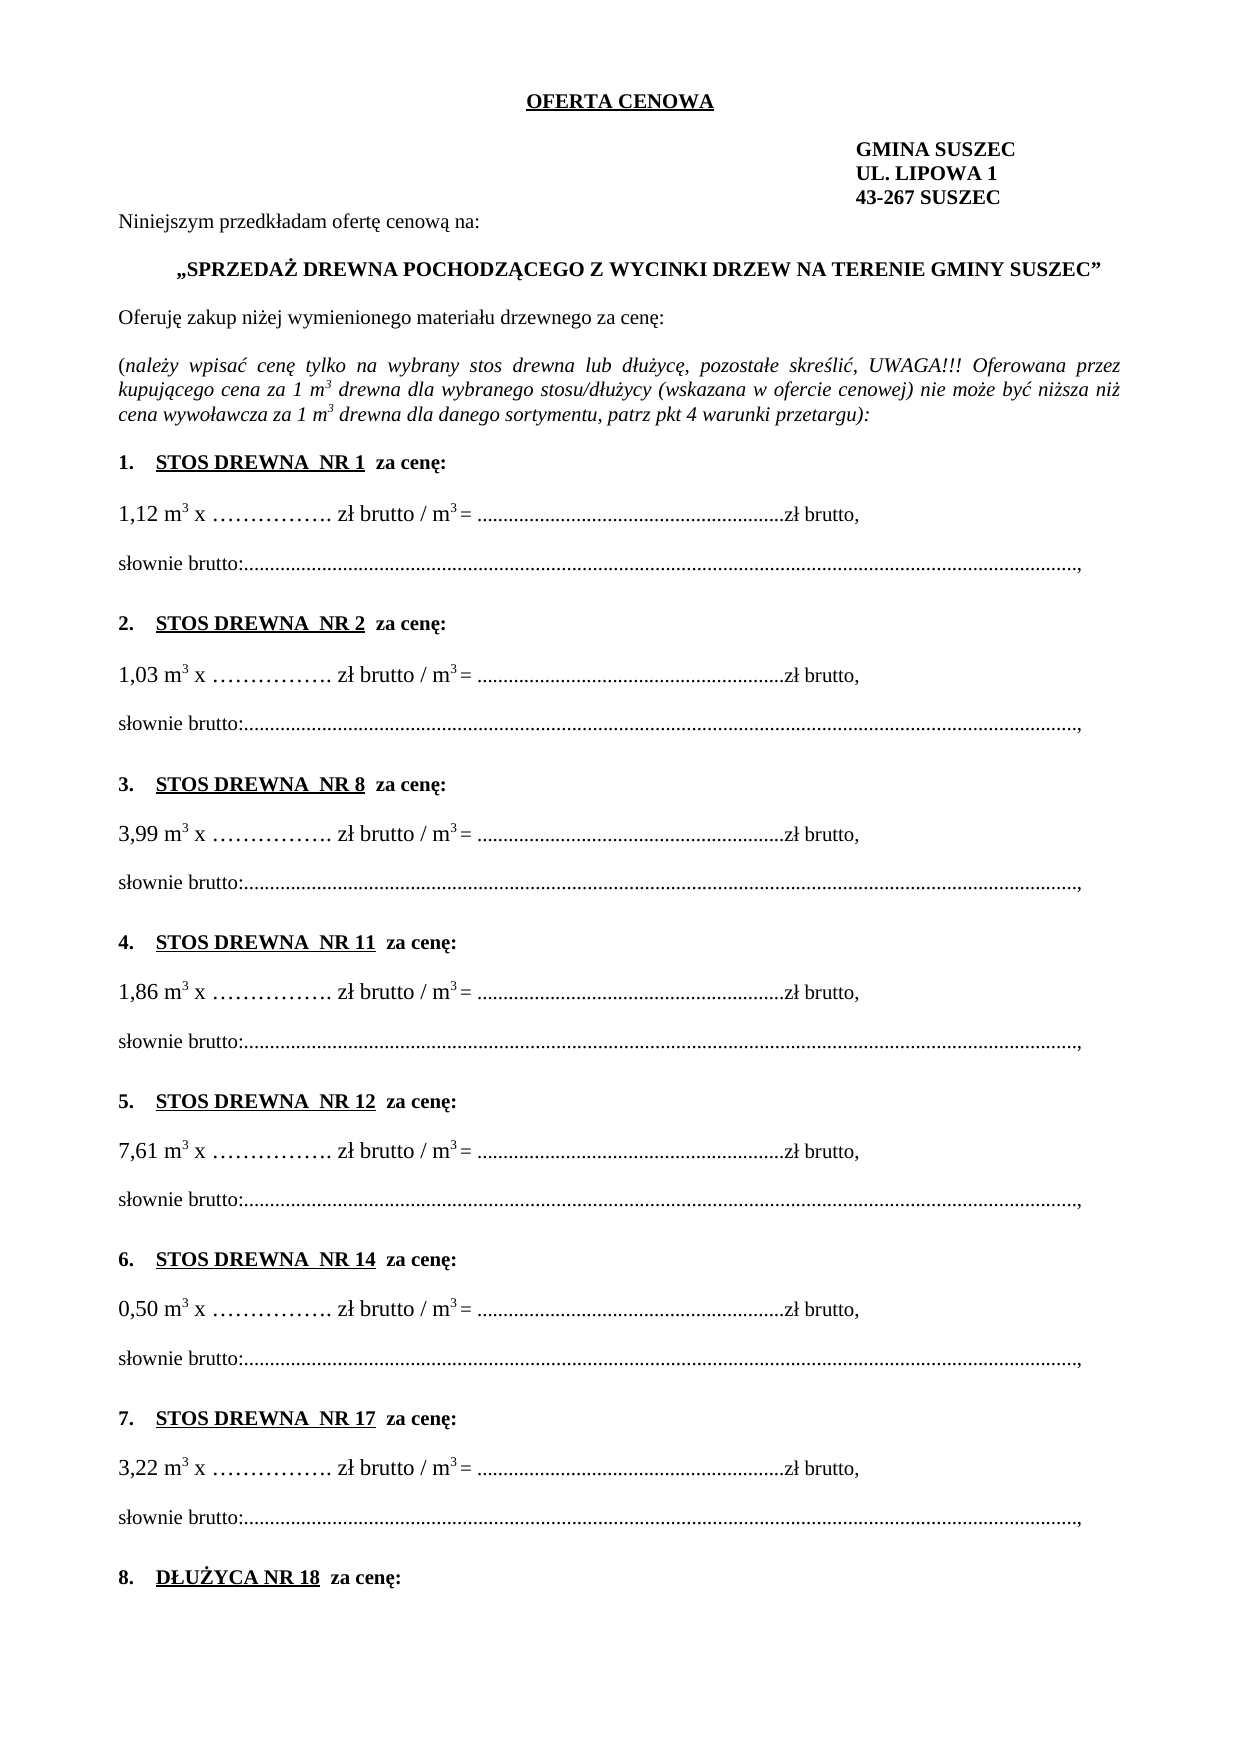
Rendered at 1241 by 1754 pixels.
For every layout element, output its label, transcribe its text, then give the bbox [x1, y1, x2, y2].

text 3,99 m3 x ……………. zł brutto / m3 = ...........................................................zł brutto, [118, 819, 1122, 846]
text 7,61 m3 x ……………. zł brutto / m3 = ...........................................................zł brutto, [118, 1137, 1122, 1163]
list STOS DREWNA NR 1 za cenę: [118, 449, 1122, 474]
list STOS DREWNA NR 8 za cenę: [118, 771, 1122, 796]
text OFERTA CENOWA [118, 89, 1122, 113]
list STOS DREWNA NR 11 za cenę: [118, 930, 1122, 954]
text 1,03 m3 x ……………. zł brutto / m3 = ...........................................................zł brutto, [118, 661, 1122, 687]
text „SPRZEDAŻ DREWNA POCHODZĄCEGO Z WYCINKI DRZEW NA TERENIE GMINY SUSZEC” [156, 257, 1122, 281]
list STOS DREWNA NR 17 za cenę: [118, 1406, 1122, 1430]
text GMINA SUSZEC [856, 137, 1122, 161]
text 1,86 m3 x ……………. zł brutto / m3 = ...........................................................zł brutto, [118, 978, 1122, 1004]
text 43-267 SUSZEC [856, 185, 1122, 209]
list STOS DREWNA NR 14 za cenę: [118, 1247, 1122, 1271]
list STOS DREWNA NR 2 za cenę: [118, 611, 1122, 634]
text 3,22 m3 x ……………. zł brutto / m3 = ...........................................................zł brutto, [118, 1454, 1122, 1481]
text 1,12 m3 x ……………. zł brutto / m3 = ...........................................................zł brutto, [118, 500, 1122, 526]
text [118, 1504, 1122, 1529]
text Oferuję zakup niżej wymienionego materiału drzewnego za cenę: [118, 305, 1122, 329]
text Niniejszym przedkładam ofertę cenową na: [118, 209, 1122, 233]
text UL. LIPOWA 1 [856, 161, 1122, 185]
list STOS DREWNA NR 12 za cenę: [118, 1089, 1122, 1113]
text 0,50 m3 x ……………. zł brutto / m3 = ...........................................................zł brutto, [118, 1296, 1122, 1322]
list DŁUŻYCA NR 18 za cenę: [118, 1565, 1122, 1589]
text (należy wpisać cenę tylko na wybrany stos drewna lub dłużycę, pozostałe skreślić, UWAGA!!! Oferowana przez kupującego cena za 1 m3 drewna dla wybranego stosu/dłużycy (wskazana w ofercie cenowej) nie może być niższa niż cena wywoławcza za 1 m3 drewna dla danego sortymentu, patrz pkt 4 warunki przetargu): [118, 353, 1122, 426]
